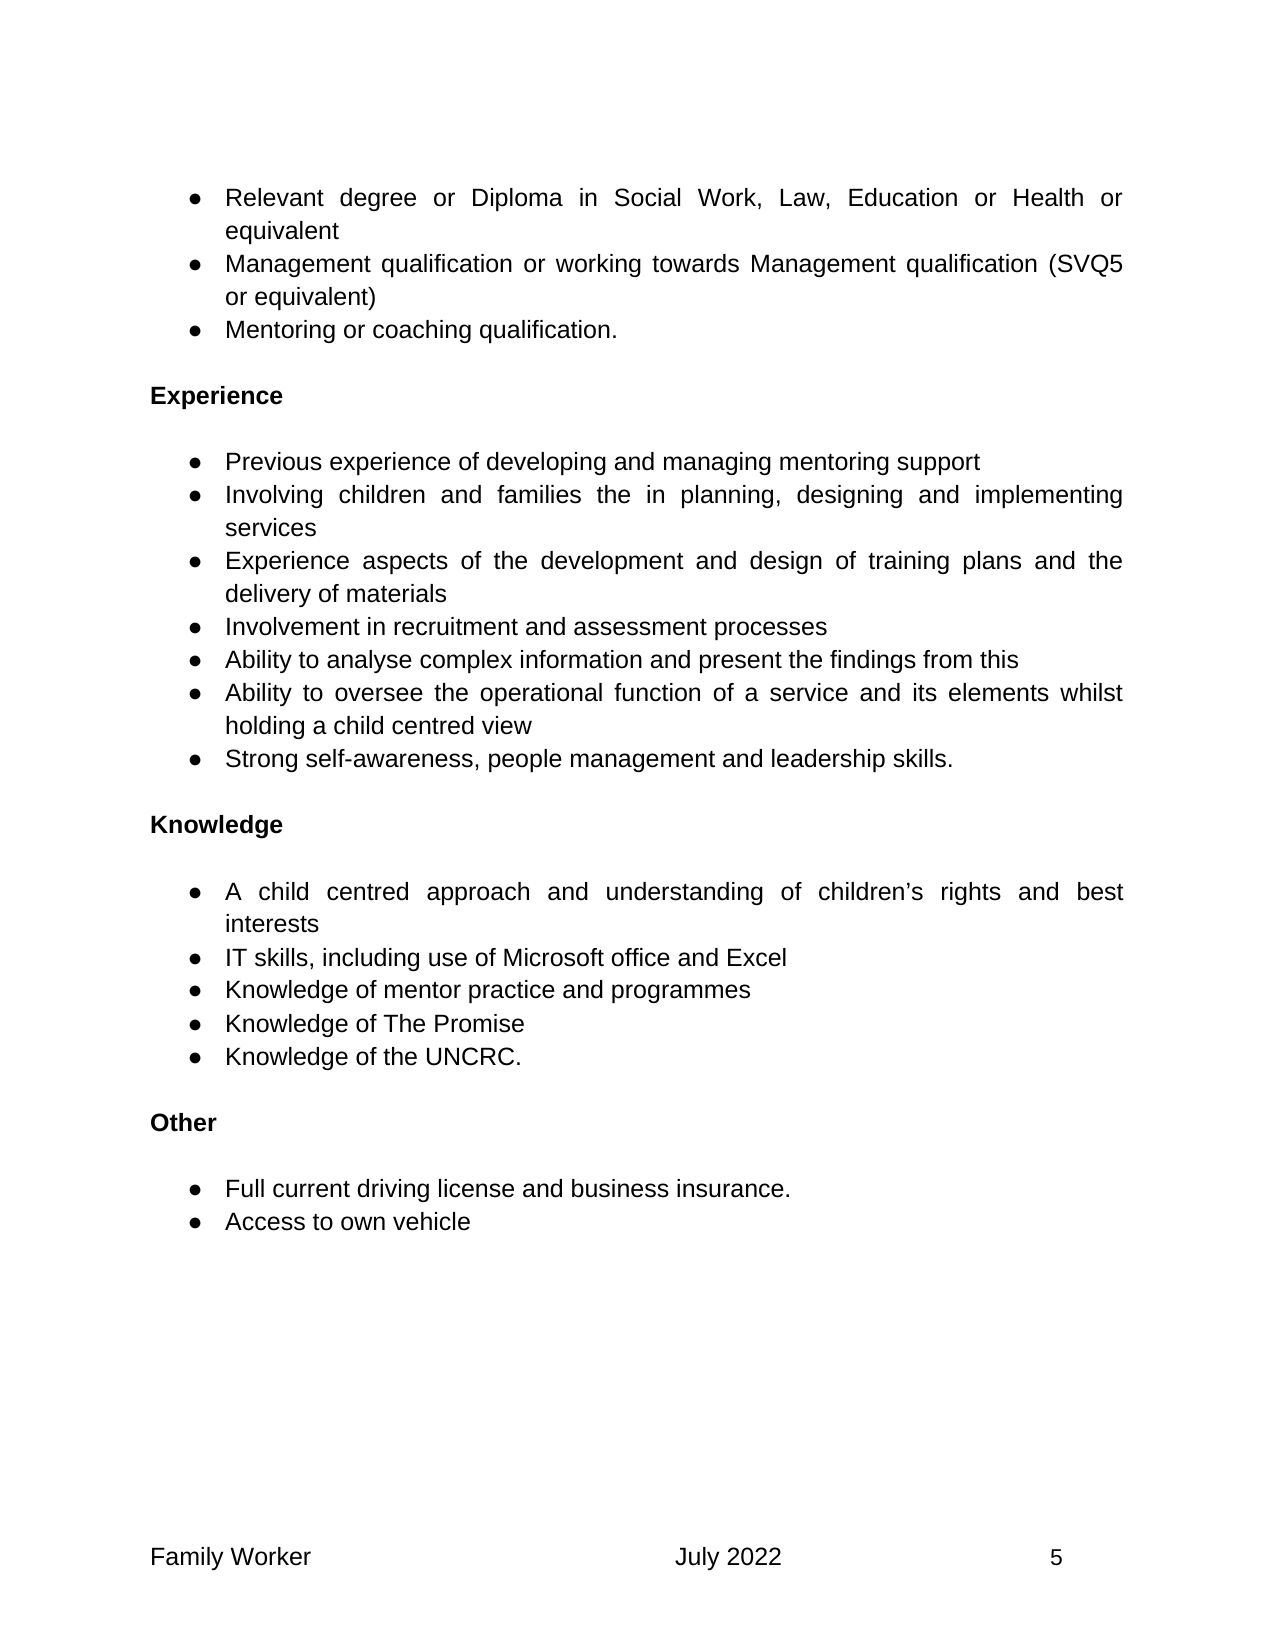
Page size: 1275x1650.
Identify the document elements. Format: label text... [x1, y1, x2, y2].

list Experience aspects of the development and design of training plans and the delivery of materials [187, 546, 1125, 608]
list Management qualification or working towards Management qualification (SVQ5 or equivalent) [187, 249, 1125, 311]
list Access to own vehicle [187, 1207, 1125, 1235]
list Relevant degree or Diploma in Social Work, Law, Education or Health or equivalent [187, 183, 1125, 245]
list Knowledge of the UNCRC. [187, 1042, 1125, 1070]
list Previous experience of developing and managing mentoring support [187, 447, 1125, 476]
text Experience [150, 381, 1125, 410]
list Involving children and families the in planning, designing and implementing services [187, 480, 1125, 542]
list IT skills, including use of Microsoft office and Excel [187, 942, 1125, 971]
text Other [150, 1108, 1125, 1136]
list Ability to oversee the operational function of a service and its elements whilst holding a child centred view [187, 678, 1125, 740]
list Knowledge of mentor practice and programmes [187, 976, 1125, 1004]
list Mentoring or coaching qualification. [187, 315, 1125, 344]
list Full current driving license and business insurance. [187, 1174, 1125, 1202]
text Knowledge [150, 810, 1125, 839]
list Involvement in recruitment and assessment processes [187, 612, 1125, 641]
list Strong self-awareness, people management and leadership skills. [187, 744, 1125, 773]
list A child centred approach and understanding of children’s rights and best interests [187, 876, 1125, 938]
list Knowledge of The Promise [187, 1008, 1125, 1037]
list Ability to analyse complex information and present the findings from this [187, 645, 1125, 674]
